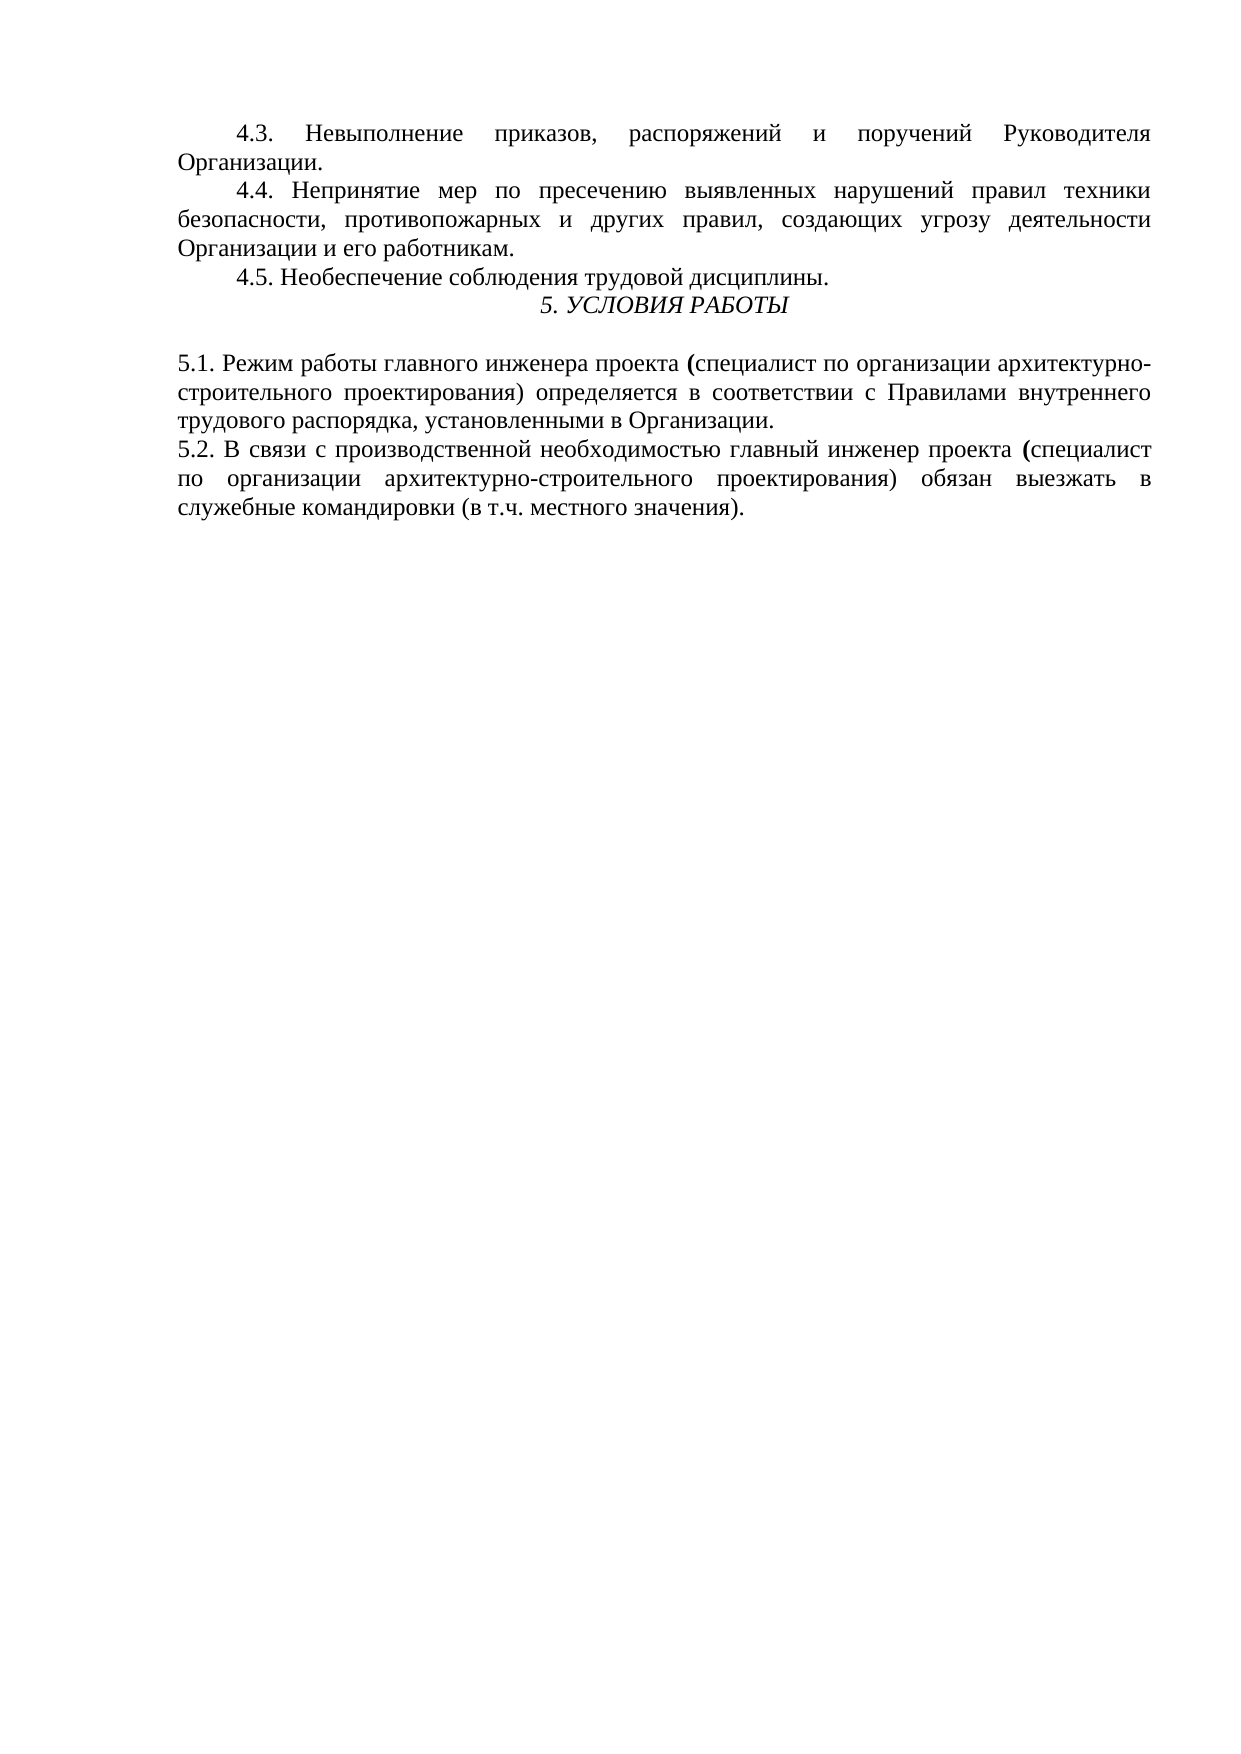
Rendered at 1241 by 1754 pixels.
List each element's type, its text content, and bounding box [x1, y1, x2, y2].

text 4.3. Невыполнение приказов, распоряжений и поручений Руководителя Организации. [177, 118, 1152, 176]
text 4.5. Необеспечение соблюдения трудовой дисциплины. [177, 262, 1152, 291]
text 4.4. Непринятие мер по пресечению выявленных нарушений правил техники безопасности, противопожарных и других правил, создающих угрозу деятельности Организации и его работникам. [177, 176, 1152, 262]
text 5. УСЛОВИЯ РАБОТЫ [177, 291, 1152, 319]
text 5.1. Режим работы главного инженера проекта (специалист по организации архитектурно-строительного проектирования) определяется в соответствии с Правилами внутреннего трудового распорядка, установленными в Организации. [177, 348, 1152, 434]
text 5.2. В связи с производственной необходимостью главный инженер проекта (специалист по организации архитектурно-строительного проектирования) обязан выезжать в служебные командировки (в т.ч. местного значения). [177, 434, 1152, 521]
